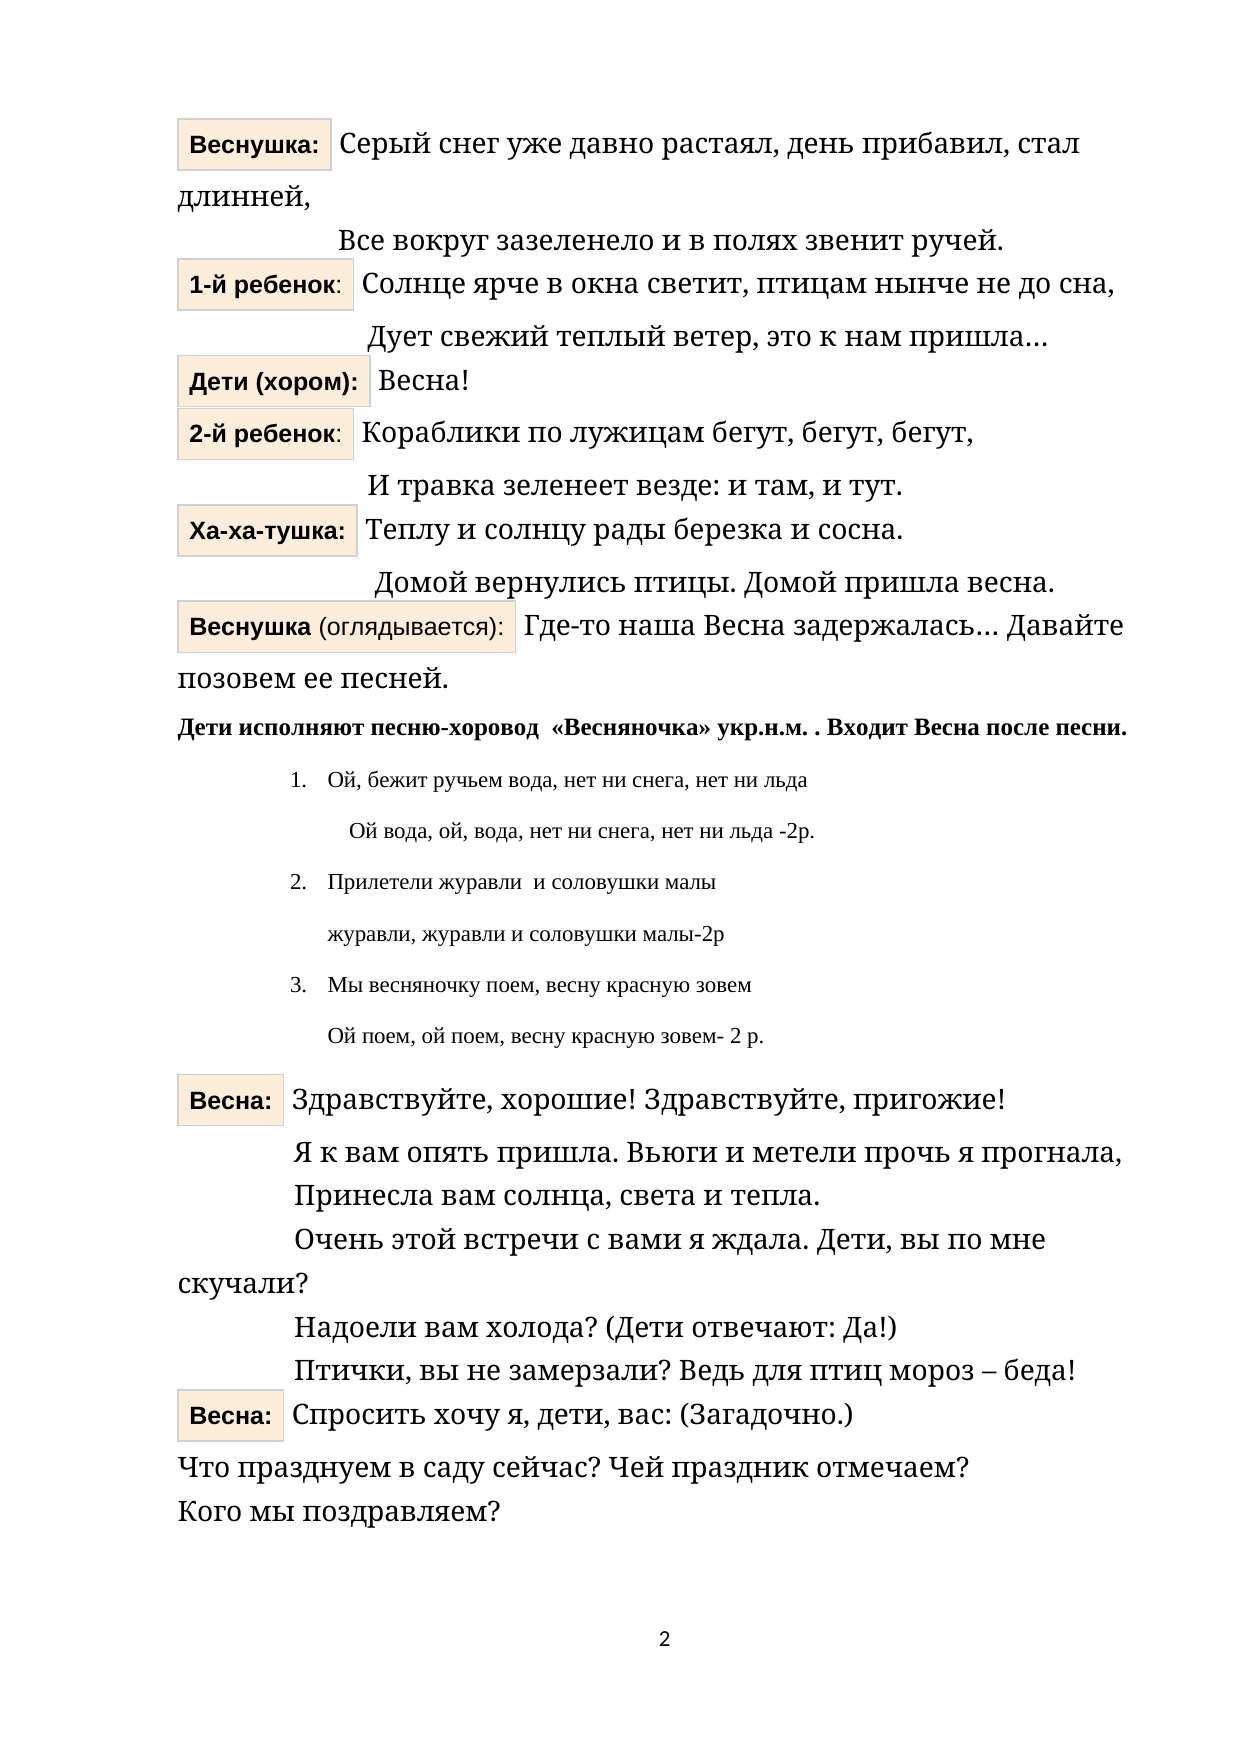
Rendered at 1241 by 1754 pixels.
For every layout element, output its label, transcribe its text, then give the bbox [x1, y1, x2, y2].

text Дети (хором): Весна! [371, 355, 1152, 407]
text 1-й ребенок: Солнце ярче в окна светит, птицам нынче не до сна, Дует свежий теплый ветер, это к нам пришла… [177, 258, 1152, 355]
text Ха-ха-тушка: Теплу и солнцу рады березка и сосна. Домой вернулись птицы. Домой пришла весна. [177, 504, 1152, 600]
list Мы весняночку поем, весну красную зовем [290, 971, 1152, 997]
text журавли, журавли и соловушки малы-2р [327, 920, 1152, 946]
text Дети исполняют песню-хоровод «Весняночка» укр.н.м. . Входит Весна после песни. [177, 697, 1152, 741]
text Веснушка: Серый снег уже давно растаял, день прибавил, стал длинней, Все вокруг зазеленело и в полях звенит ручей. [177, 118, 1152, 258]
text Ой поем, ой поем, весну красную зовем- 2 р. [327, 1022, 1152, 1049]
text Веснушка (оглядывается): Где-то наша Весна задержалась… Давайте позовем ее песней. [177, 600, 1152, 697]
text 2-й ребенок: Кораблики по лужицам бегут, бегут, бегут, И травка зеленеет везде: и там, и тут. [177, 407, 1152, 504]
list Ой, бежит ручьем вода, нет ни снега, нет ни льда [290, 766, 1152, 792]
text Весна: Здравствуйте, хорошие! Здравствуйте, пригожие! Я к вам опять пришла. Вьюги и метели прочь я прогнала, Принесла вам солнца, света и тепла. Очень этой встречи с вами я ждала. Дети, вы по мне скучали? Надоели вам холода? (Дети отвечают: Да!) Птички, вы не замерзали? Ведь для птиц мороз – беда! Весна: Спросить хочу я, дети, вас: (Загадочно.) Что празднуем в саду сейчас? Чей праздник отмечаем? Кого мы поздравляем? [177, 1074, 1152, 1529]
text Ой вода, ой, вода, нет ни снега, нет ни льда -2р. [177, 817, 1152, 843]
list Прилетели журавли и соловушки малы [290, 868, 1152, 895]
